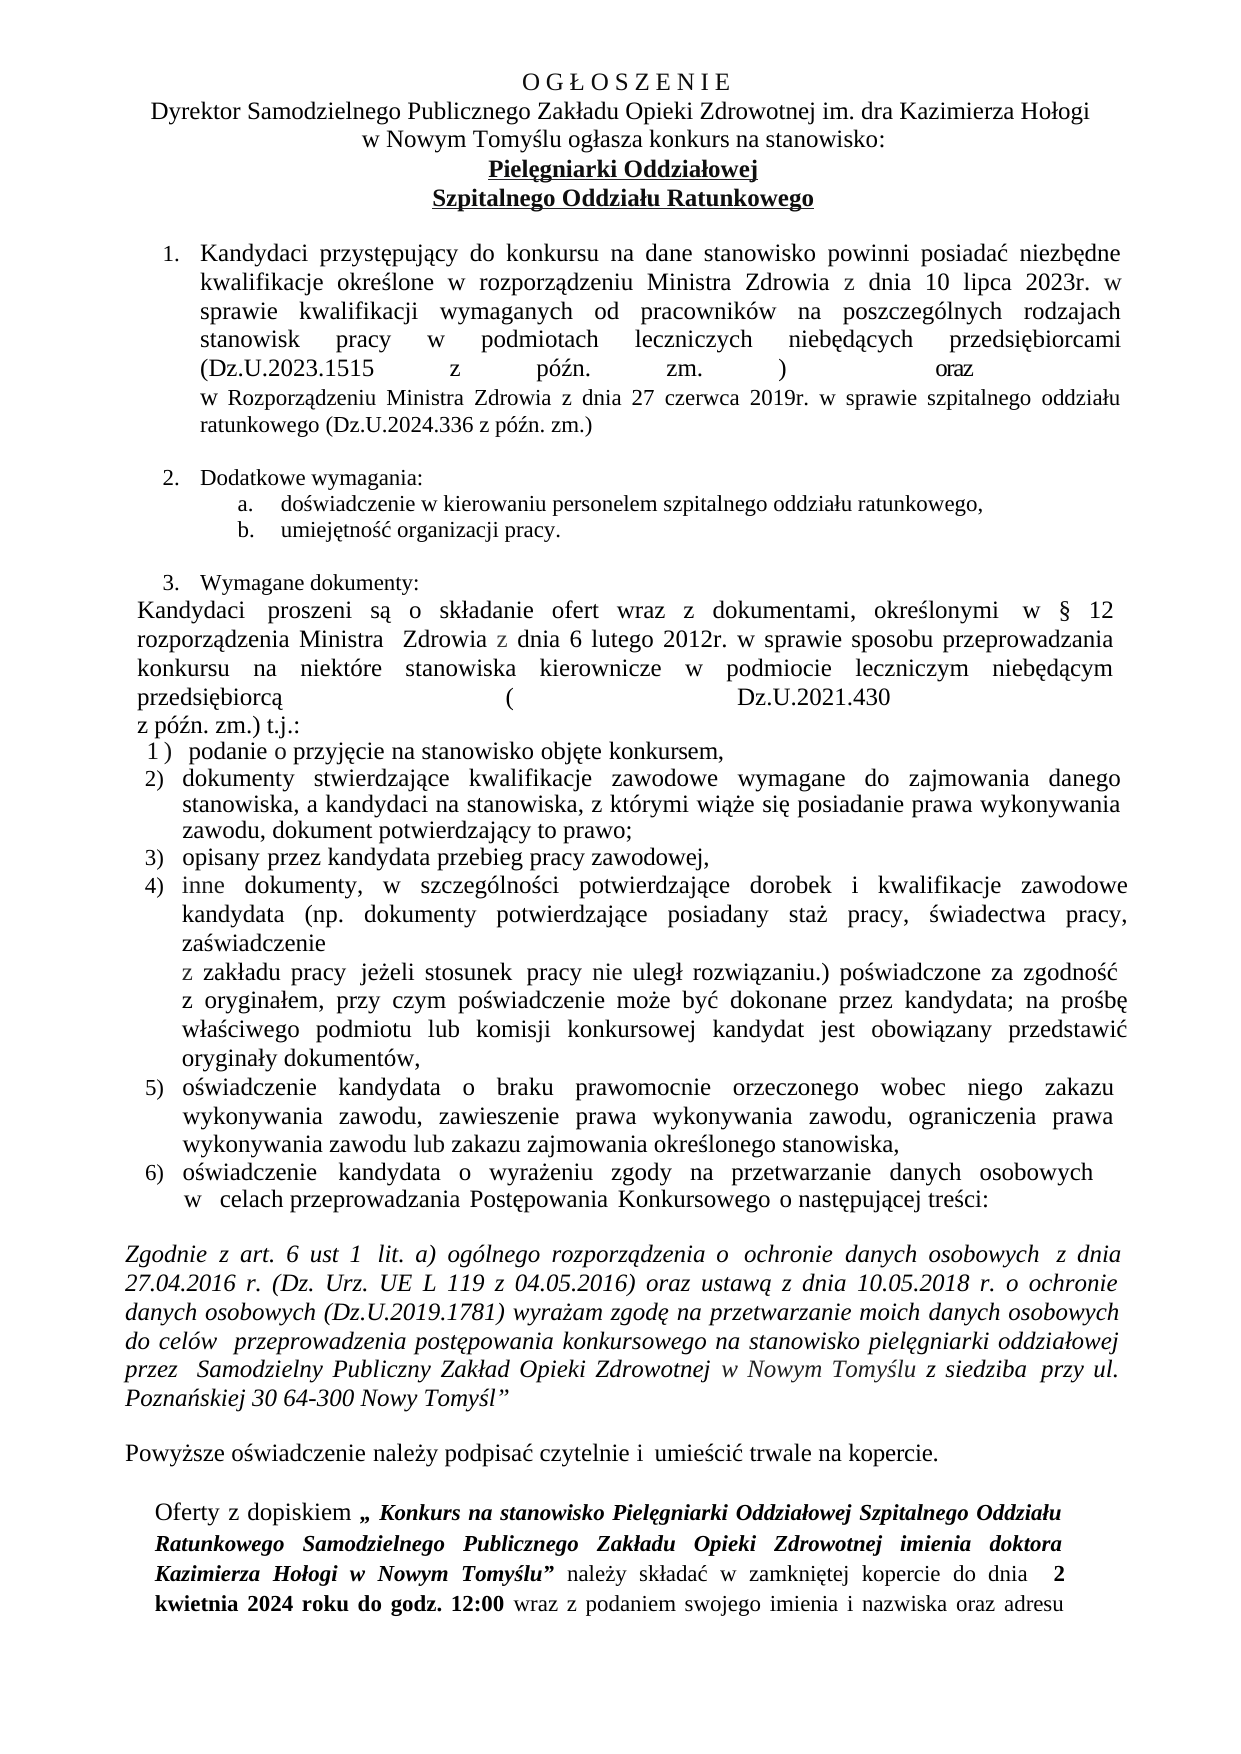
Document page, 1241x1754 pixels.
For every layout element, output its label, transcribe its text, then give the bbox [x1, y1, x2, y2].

list opisany przez kandydata przebieg pracy zawodowej, [144, 844, 1122, 870]
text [154, 1497, 1065, 1616]
text Szpitalnego Oddziału Ratunkowego [125, 183, 1121, 212]
text Zgodnie z art. 6 ust 1 lit. a) ogólnego rozporządzenia o ochronie danych osobowych z dnia 27.04.2016 r. (Dz. Urz. UE L 119 z 04.05.2016) oraz ustawą z dnia 10.05.2018 r. o ochronie danych osobowych (Dz.U.2019.1781) wyrażam zgodę na przetwarzanie moich danych osobowych do celów przeprowadzenia postępowania konkursowego na stanowisko pielęgniarki oddziałowej przez Samodzielny Publiczny Zakład Opieki Zdrowotnej w Nowym Tomyślu z siedziba przy ul. Poznańskiej 30 64-300 Nowy Tomyśl” [125, 1239, 1122, 1412]
text Pielęgniarki Oddziałowej [125, 154, 1121, 182]
list Dodatkowe wymagania: [162, 463, 1122, 490]
text Powyższe oświadczenie należy podpisać czytelnie i umieścić trwale na kopercie. [125, 1438, 1122, 1467]
text 1 ) podanie o przyjęcie na stanowisko objęte konkursem, [146, 739, 1122, 765]
list inne dokumenty, w szczególności potwierdzające dorobek i kwalifikacje zawodowe kandydata (np. dokumenty potwierdzające posiadany staż pracy, świadectwa pracy, zaświadczenie z zakładu pracy jeżeli stosunek pracy nie uległ rozwiązaniu.) poświadczone za zgodność z oryginałem, przy czym poświadczenie może być dokonane przez kandydata; na prośbę właściwego podmiotu lub komisji konkursowej kandydat jest obowiązany przedstawić oryginały dokumentów, [144, 871, 1129, 1072]
list umiejętność organizacji pracy. [237, 516, 1122, 543]
text Dyrektor Samodzielnego Publicznego Zakładu Opieki Zdrowotnej im. dra Kazimierza Hołogi w Nowym Tomyślu ogłasza konkurs na stanowisko: [125, 96, 1122, 153]
list oświadczenie kandydata o braku prawomocnie orzeczonego wobec niego zakazu wykonywania zawodu, zawieszenie prawa wykonywania zawodu, ograniczenia prawa wykonywania zawodu lub zakazu zajmowania określonego stanowiska, [145, 1072, 1114, 1158]
list dokumenty stwierdzające kwalifikacje zawodowe wymagane do zajmowania danego stanowiska, a kandydaci na stanowiska, z którymi wiąże się posiadanie prawa wykonywania zawodu, dokument potwierdzający to prawo; [144, 765, 1122, 844]
list doświadczenie w kierowaniu personelem szpitalnego oddziału ratunkowego, [237, 490, 1122, 516]
text O G Ł O S Z E N I E [229, 67, 1114, 96]
list Kandydaci przystępujący do konkursu na dane stanowisko powinni posiadać niezbędne kwalifikacje określone w rozporządzeniu Ministra Zdrowia z dnia 10 lipca 2023r. w sprawie kwalifikacji wymaganych od pracowników na poszczególnych rodzajach stanowisk pracy w podmiotach leczniczych niebędących przedsiębiorcami (Dz.U.2023.1515 z późn. zm. ) oraz w Rozporządzeniu Ministra Zdrowia z dnia 27 czerwca 2019r. w sprawie szpitalnego oddziału ratunkowego (Dz.U.2024.336 z późn. zm.) [162, 238, 1122, 437]
text Kandydaci proszeni są o składanie ofert wraz z dokumentami, określonymi w § 12 rozporządzenia Ministra Zdrowia z dnia 6 lutego 2012r. w sprawie sposobu przeprowadzania konkursu na niektóre stanowiska kierownicze w podmiocie leczniczym niebędącym przedsiębiorcą ( Dz.U.2021.430 z późn. zm.) t.j.: [137, 595, 1114, 739]
list Wymagane dokumenty: [162, 569, 1122, 595]
list oświadczenie kandydata o wyrażeniu zgody na przetwarzanie danych osobowych w celach przeprowadzania Postępowania Konkursowego o następującej treści: [145, 1158, 1093, 1213]
